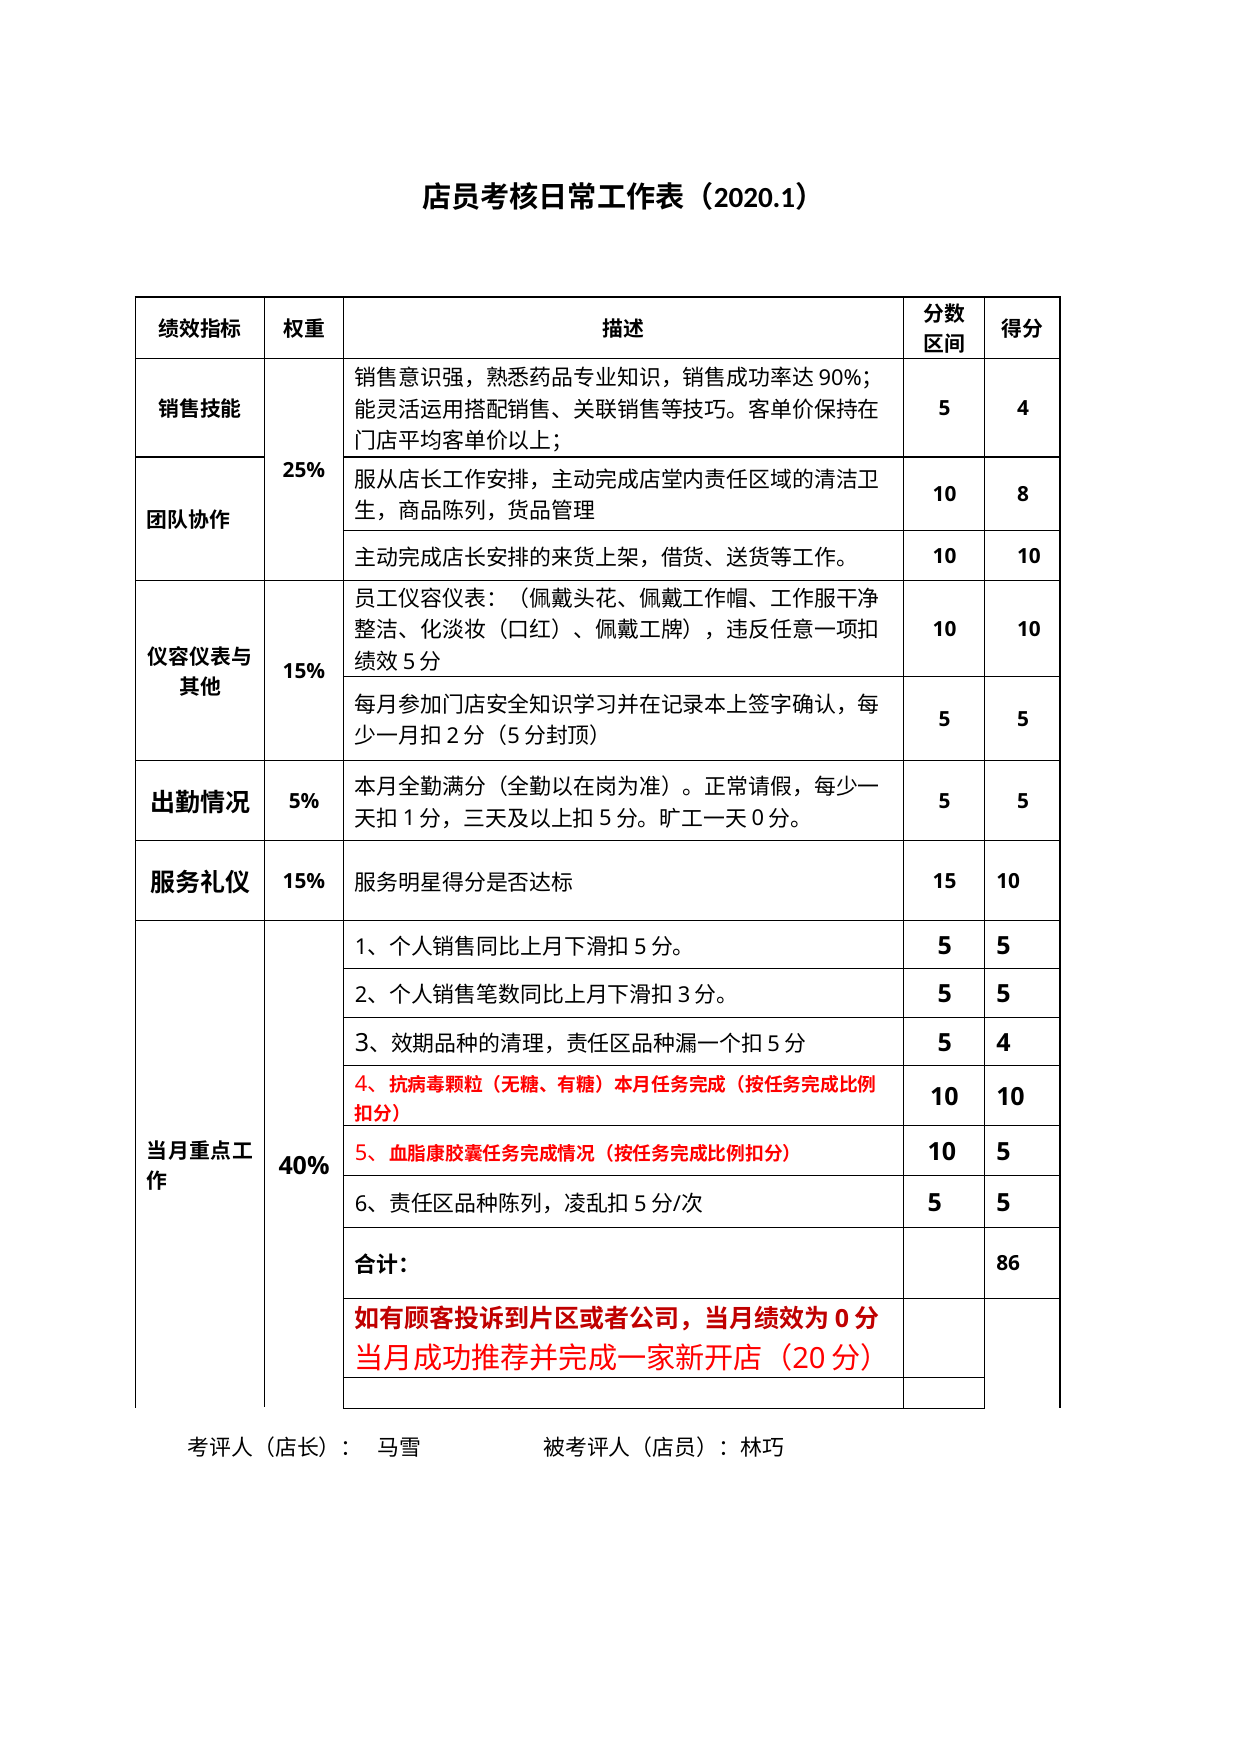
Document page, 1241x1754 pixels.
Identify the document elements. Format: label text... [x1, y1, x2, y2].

table_cell 5 [904, 1018, 984, 1065]
table_cell 如有顾客投诉到片区或者公司，当月绩效为0分当月成功推荐并完成一家新开店（20分） [344, 1299, 903, 1377]
table_cell 10 [904, 581, 984, 676]
table_cell 每月参加门店安全知识学习并在记录本上签字确认，每少一月扣2分（5分封顶） [344, 677, 903, 760]
table_cell 5 [985, 921, 1059, 968]
table_cell 4 [985, 359, 1059, 456]
table_cell [904, 1228, 984, 1298]
table_cell 5 [904, 1176, 984, 1227]
table_cell [344, 1378, 903, 1408]
table_cell 3、效期品种的清理，责任区品种漏一个扣5分 [344, 1018, 903, 1065]
table_cell 5 [904, 921, 984, 968]
text 店员考核日常工作表（2020.1） [187, 162, 1053, 227]
table_cell 2、个人销售笔数同比上月下滑扣3分。 [344, 969, 903, 1017]
table_cell 8 [985, 458, 1059, 530]
table_cell 10 [985, 1066, 1059, 1125]
table_cell 服从店长工作安排，主动完成店堂内责任区域的清洁卫生，商品陈列，货品管理 [344, 458, 903, 530]
table_cell 5 [985, 1126, 1059, 1175]
table_header 权重 [265, 298, 343, 358]
table_cell 仪容仪表与其他 [136, 581, 264, 760]
table_cell 40% [264, 921, 343, 1408]
table_cell 25% [265, 359, 343, 580]
table_header 绩效指标 [136, 298, 264, 358]
table_cell 出勤情况 [136, 761, 264, 840]
table_cell 团队协作 [136, 458, 264, 580]
table_cell [904, 1299, 984, 1377]
table_cell 4、抗病毒颗粒（无糖、有糖）本月任务完成（按任务完成比例扣分） [344, 1066, 903, 1125]
table_header 得分 [985, 298, 1059, 358]
table_cell 销售意识强，熟悉药品专业知识，销售成功率达90%；能灵活运用搭配销售、关联销售等技巧。客单价保持在门店平均客单价以上； [344, 359, 903, 456]
table_cell 5 [904, 359, 984, 456]
table_cell 10 [904, 1126, 984, 1175]
table_cell 本月全勤满分（全勤以在岗为准）。正常请假，每少一天扣1分，三天及以上扣5分。旷工一天0分。 [344, 761, 903, 840]
table_cell 4 [985, 1018, 1059, 1065]
table_cell 当月重点工作 [136, 921, 264, 1408]
table_cell [904, 1378, 984, 1408]
table_cell 5、血脂康胶囊任务完成情况（按任务完成比例扣分） [344, 1126, 903, 1175]
table_cell 1、个人销售同比上月下滑扣5分。 [344, 921, 903, 968]
table_header 描述 [344, 298, 903, 358]
table_cell 10 [904, 458, 984, 530]
table_cell 服务礼仪 [136, 841, 264, 920]
table_cell 15% [265, 581, 343, 760]
table_cell 销售技能 [136, 359, 264, 456]
table_cell 5 [904, 761, 984, 840]
table_cell 15 [904, 841, 984, 920]
table_cell 主动完成店长安排的来货上架，借货、送货等工作。 [344, 531, 903, 580]
table_cell 5 [985, 761, 1059, 840]
table_cell 5 [985, 1176, 1059, 1227]
table_cell 5 [985, 969, 1059, 1017]
table_cell 86 [985, 1228, 1059, 1298]
table_cell 5 [904, 677, 984, 760]
table_header 分数 区间 [904, 298, 984, 358]
table_cell 员工仪容仪表：（佩戴头花、佩戴工作帽、工作服干净整洁、化淡妆（口红）、佩戴工牌），违反任意一项扣绩效5分 [344, 581, 903, 676]
table_cell 10 [985, 581, 1059, 676]
table_cell 服务明星得分是否达标 [344, 841, 903, 920]
table_cell 10 [985, 531, 1059, 580]
table_cell 10 [904, 531, 984, 580]
text 考评人（店长）： 马雪 被考评人（店员）：林巧 [187, 1408, 1053, 1462]
table_cell 合计： [344, 1228, 903, 1298]
table_cell 10 [904, 1066, 984, 1125]
table_cell [985, 1299, 1059, 1408]
table_cell 5% [265, 761, 343, 840]
table_cell 5 [985, 677, 1059, 760]
table_cell 15% [265, 841, 343, 920]
table_cell 5 [904, 969, 984, 1017]
table_cell 6、责任区品种陈列，凌乱扣5分/次 [344, 1176, 903, 1227]
table_cell 10 [985, 841, 1059, 920]
